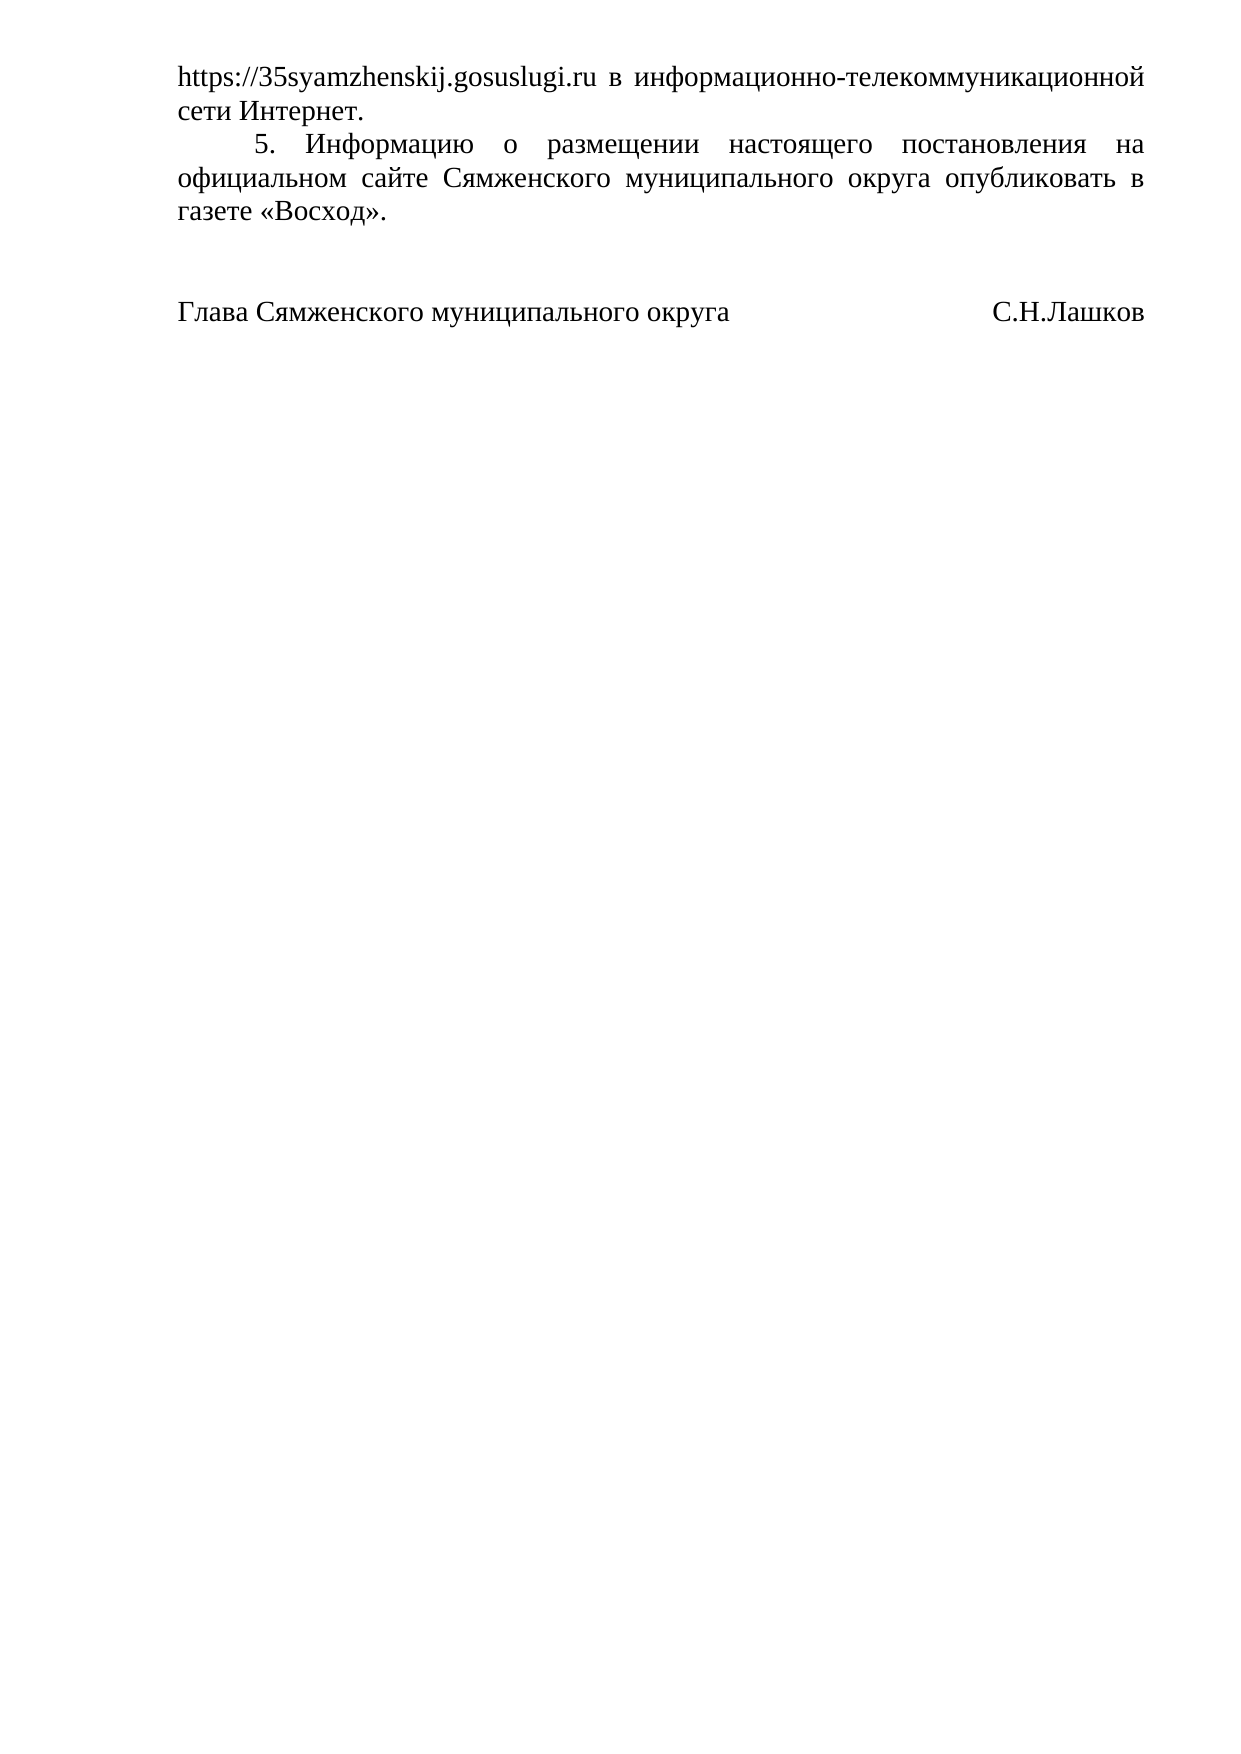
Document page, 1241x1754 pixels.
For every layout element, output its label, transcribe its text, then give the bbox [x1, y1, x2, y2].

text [177, 59, 1145, 126]
text 5. Информацию о размещении настоящего постановления на официальном сайте Сямженского муниципального округа опубликовать в газете «Восход». [177, 126, 1145, 227]
text Глава Сямженского муниципального округа С.Н.Лашков [177, 294, 1152, 327]
